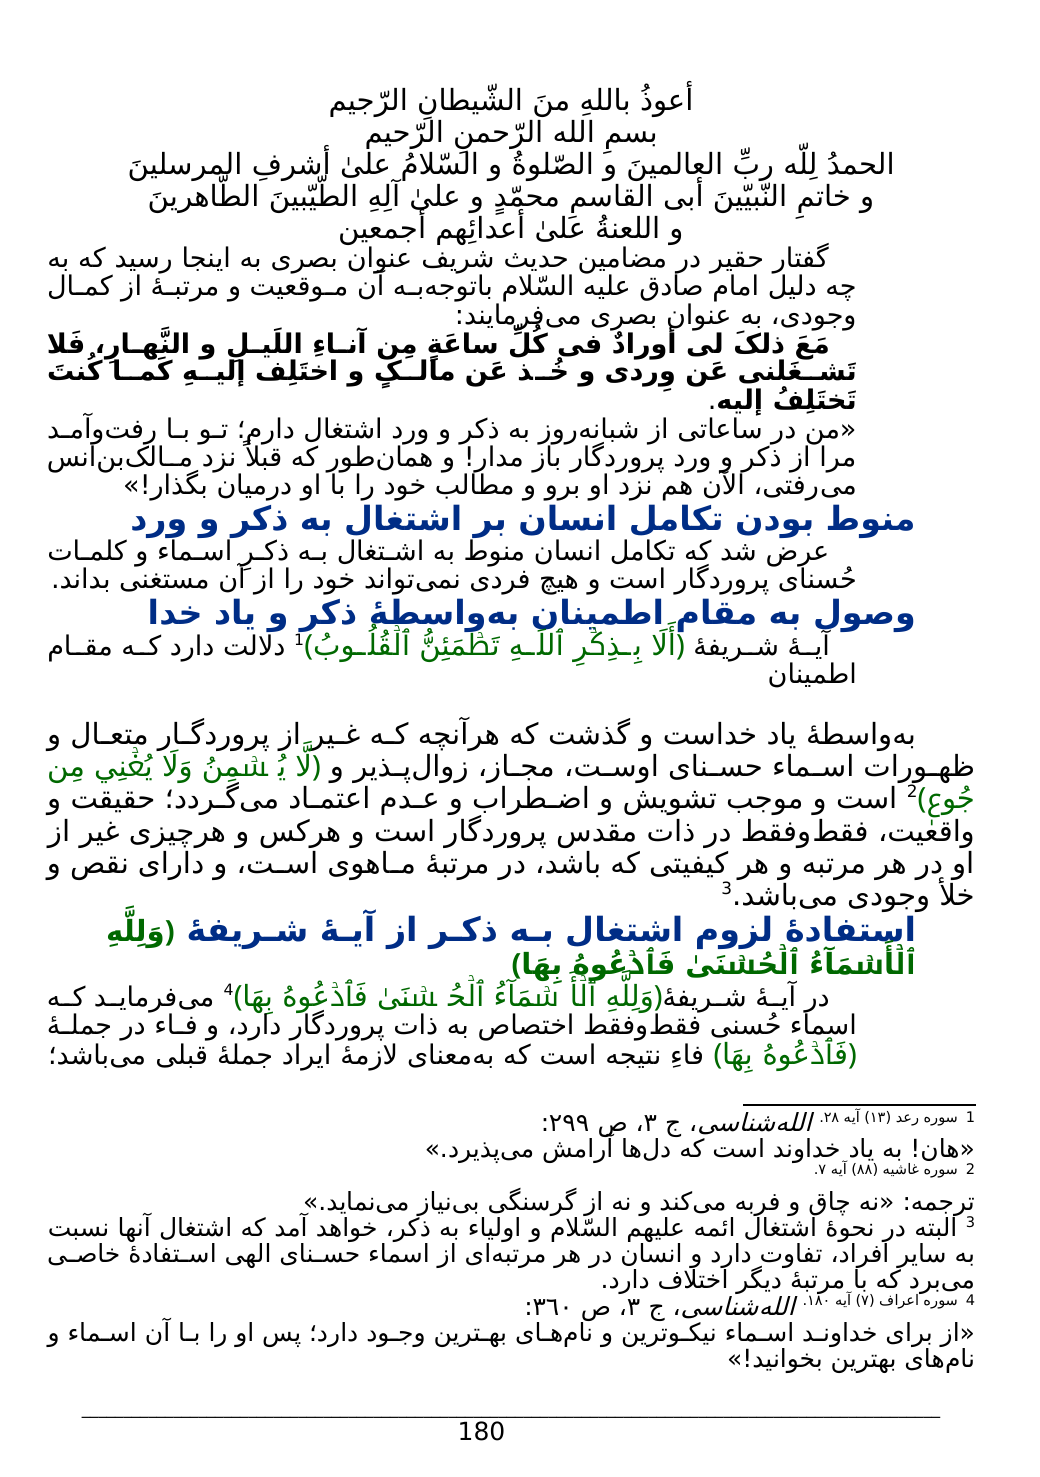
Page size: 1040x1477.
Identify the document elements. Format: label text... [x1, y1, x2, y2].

text بسمِ الله الرّحمنِ الرّحیم [47, 117, 975, 149]
subtitle استفادۀ لزوم اشتغال به ذکر از آیۀ شریفۀ ﴿وَلِلَّهِ ٱلۡأَسۡمَآءُ ٱلۡحُسۡنَىٰ فَٱدۡعُوهُ بِهَا﴾ [106, 912, 916, 982]
text و اللعنةُ علیٰ أعدائِهم أجمعین [47, 213, 975, 245]
subtitle منوط بودن تکامل انسان بر اشتغال به ذکر و ورد [106, 501, 916, 538]
text «من در ساعاتی از شبانه‌روز به ذکر و ورد اشتغال دارم؛ تو با رفت‌وآمد مرا از ذکر و ورد پروردگار باز مدار! و همان‌طور که قبلاً نزد مالک‌بن‌انس می‌رفتی، الآن هم نزد او برو و مطالب خود را با او درمیان بگذار!» [47, 416, 857, 501]
text و خاتمِ النّبیّینَ أبی ‌القاسمِ محمّدٍ و علیٰ آلِهِ الطّیّبینَ الطّاهرینَ [47, 181, 975, 213]
text أعوذُ باللهِ منَ الشّیطانِ الرّجیم [47, 84, 975, 117]
text الحمدُ لِلّه ربِّ العالمینَ و الصّلوةُ و السّلامُ علیٰ أشرفِ المرسلینَ [47, 149, 975, 181]
text عرض شد که تکامل انسان منوط به اشتغال به ذکرِ اسماء و کلمات حُسنای پروردگار است و هیچ فردی نمی‌تواند خود را از آن مستغنی بداند. [47, 538, 857, 594]
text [47, 982, 857, 1071]
text آیۀ شریفۀ ﴿أَلَا بِذِكۡرِ ٱللَهِ تَطۡمَئِنُّ ٱلۡقُلُوبُ﴾ دلالت دارد که مقام اطمینان [47, 631, 857, 690]
text به‌واسطۀ یاد خداست و گذشت که هر‌آنچه که غیر از پروردگار متعال و ظهورات اسماء حسنای اوست، مجاز، زوال‌پذیر و ﴿لَّا يُسۡمِنُ وَلَا يُغۡنِي مِن جُوعٖ﴾ است و موجب تشویش و اضطراب و عدم اعتماد می‌گردد؛ حقیقت و واقعیت، فقط‌وفقط در ذات مقدس پروردگار است و هرکس و هرچیزی غیر از او در هر مرتبه و هر کیفیتی که باشد، در مرتبۀ ماهوی است، و دارای نقص و خلأ وجودی می‌باشد. [47, 719, 975, 912]
text مَعَ ذلکَ لی أورادٌ فی کُلِّ ساعَةٍ مِن آناءِ اللَیلِ و النَّهارِ، فَلا تَشغَلنی عَن وِردی و خُذ عَن مالکٍ و اختَلِف‌‎‌‎‌‎ إلیهِ کَما کُنتَ تَختَلِفُ إلیه. [47, 331, 857, 416]
text گفتار حقیر در مضامین حدیث شریف عنوان بصری به اینجا رسید که به چه دلیل امام صادق علیه السّلام باتوجه‌به آن موقعیت و مرتبۀ از کمال وجودی، به عنوان بصری می‌فرمایند: [47, 245, 857, 331]
subtitle وصول به مقام اطمینان به‌واسطۀ ذکر و یاد خدا [106, 594, 916, 631]
